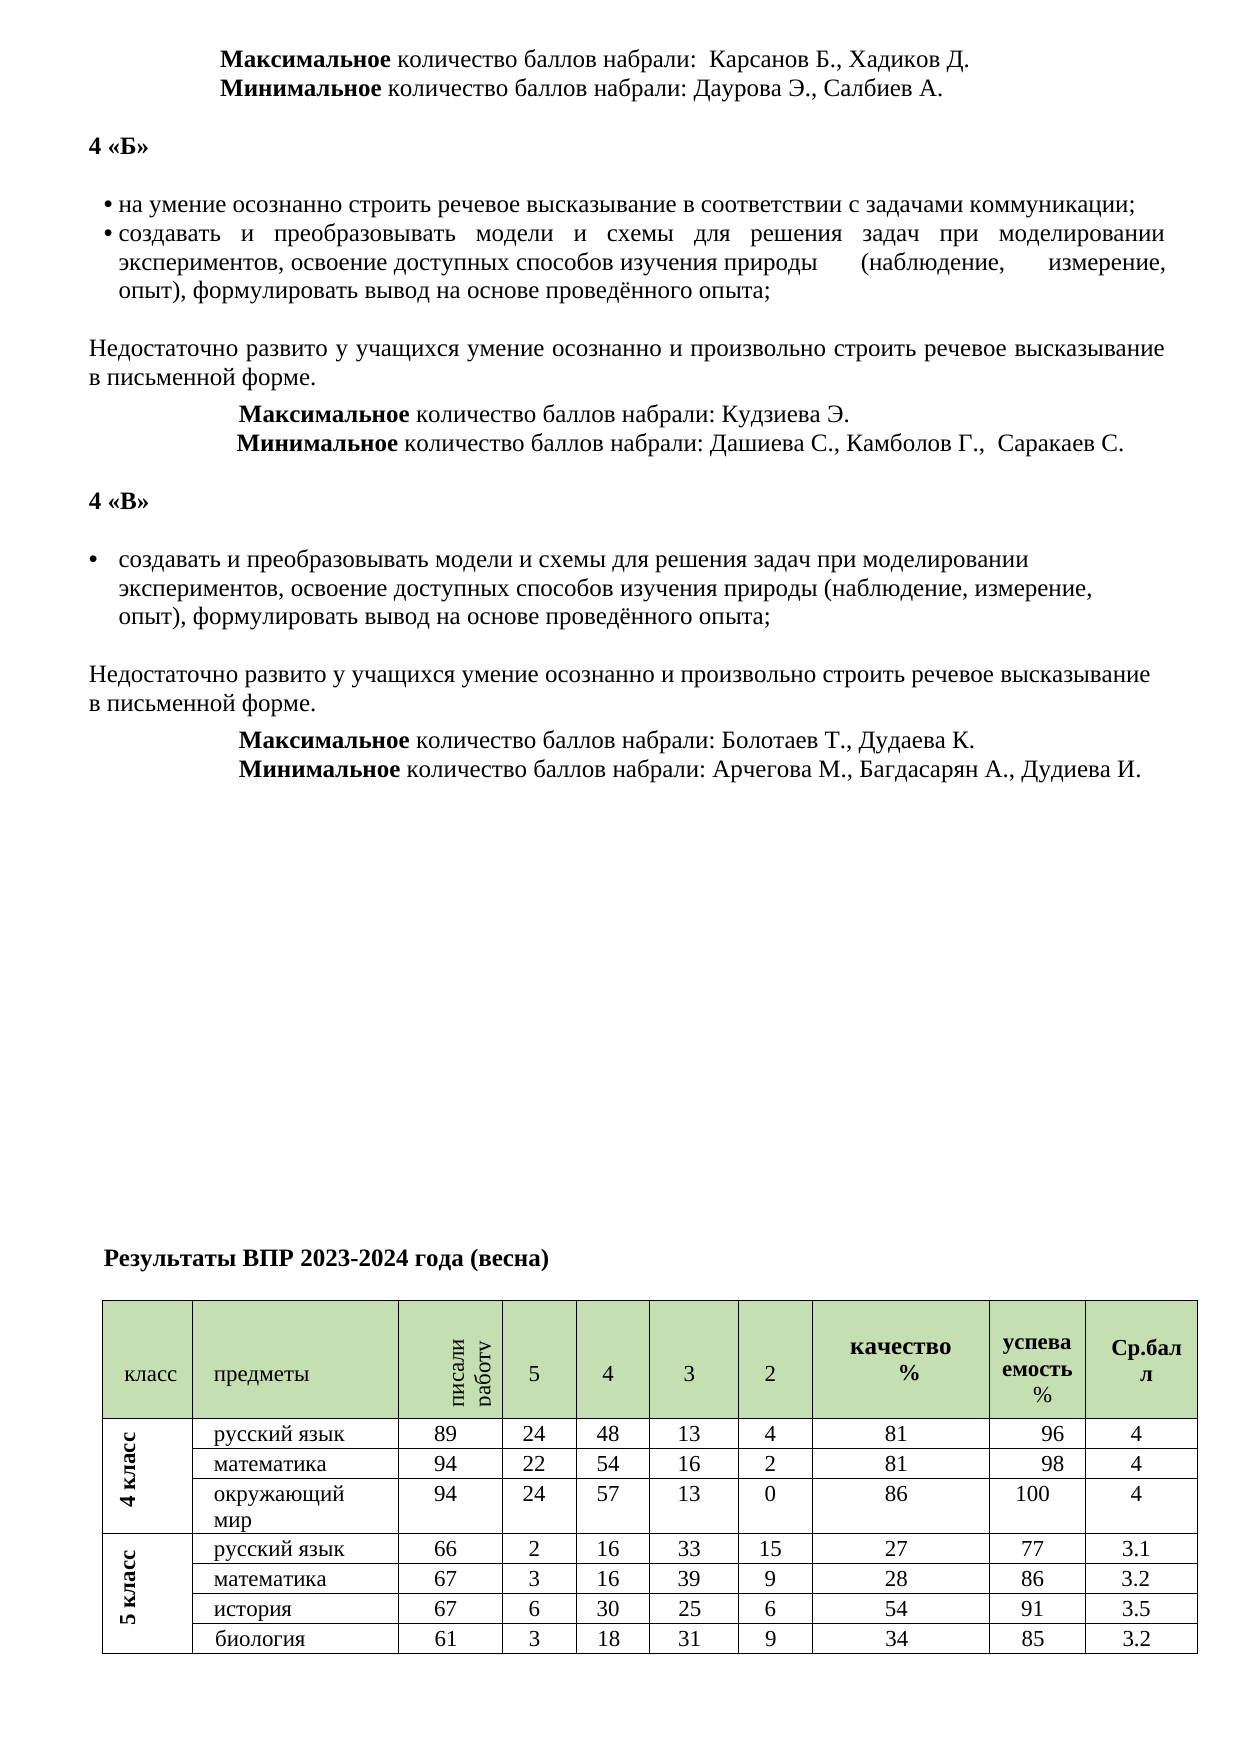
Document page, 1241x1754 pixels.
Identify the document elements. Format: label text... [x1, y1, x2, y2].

table_cell 22 [503, 1449, 576, 1478]
list Минимальное количество баллов набрали: Дашиева С., Камболов Г., Саракаев С. [236, 428, 1166, 457]
table_cell 9 [739, 1564, 812, 1593]
table_cell 86 [990, 1564, 1085, 1593]
table_header 5 [503, 1301, 576, 1418]
table_cell 61 [399, 1624, 502, 1652]
table_cell 0 [739, 1479, 812, 1533]
table_cell русский язык [193, 1419, 398, 1448]
table_cell 28 [813, 1564, 989, 1593]
table_cell 77 [990, 1534, 1085, 1563]
list Минимальное количество баллов набрали: Даурова Э., Салбиев А. [164, 73, 1166, 102]
table_cell 24 [503, 1479, 576, 1533]
table_cell 13 [650, 1479, 738, 1533]
table_cell 3.2 [1086, 1564, 1197, 1593]
table_cell 96 [990, 1419, 1085, 1448]
table_header 3 [650, 1301, 738, 1418]
table_cell 2 [503, 1534, 576, 1563]
table_cell 57 [577, 1479, 649, 1533]
table_cell 3.5 [1086, 1594, 1197, 1623]
table_header 4 [577, 1301, 649, 1418]
table_cell 4 [1086, 1449, 1197, 1478]
list Максимальное количество баллов набрали: Карсанов Б., Хадиков Д. [164, 44, 1166, 73]
table_header качество % [813, 1301, 989, 1418]
table_header Ср.балл [1086, 1301, 1197, 1418]
table_cell 85 [990, 1624, 1085, 1652]
table_cell 34 [813, 1624, 989, 1652]
table_cell математика [193, 1449, 398, 1478]
table_cell 39 [650, 1564, 738, 1593]
table_cell 16 [577, 1564, 649, 1593]
text 4 «В» [89, 486, 1166, 514]
table_cell 3.2 [1086, 1624, 1197, 1652]
table_cell 2 [739, 1449, 812, 1478]
table_cell 91 [990, 1594, 1085, 1623]
table_cell 89 [399, 1419, 502, 1448]
table_cell 30 [577, 1594, 649, 1623]
table_cell 81 [813, 1449, 989, 1478]
table_cell 27 [813, 1534, 989, 1563]
table_header 2 [739, 1301, 812, 1418]
table_cell математика [193, 1564, 398, 1593]
table_cell 54 [577, 1449, 649, 1478]
table_cell история [193, 1594, 398, 1623]
table_cell 81 [813, 1419, 989, 1448]
table_cell 100 [990, 1479, 1085, 1533]
table_cell окружающий мир [193, 1479, 398, 1533]
table_cell 33 [650, 1534, 738, 1563]
table_cell 67 [399, 1564, 502, 1593]
table_cell 94 [399, 1479, 502, 1533]
table_cell 54 [813, 1594, 989, 1623]
table_cell 5 класс [103, 1534, 192, 1652]
table_cell 3.1 [1086, 1534, 1197, 1563]
table_header писали работу [399, 1301, 502, 1418]
table_cell русский язык [193, 1534, 398, 1563]
table_cell 3 [503, 1564, 576, 1593]
table_header предметы [193, 1301, 398, 1418]
table_cell 18 [577, 1624, 649, 1652]
text Максимальное количество баллов набрали: Кудзиева Э. [239, 399, 1166, 428]
text Недостаточно развито у учащихся умение осознанно и произвольно строить речевое высказывание в письменной форме. [89, 659, 1166, 717]
table_cell 67 [399, 1594, 502, 1623]
table_header успеваемость % [990, 1301, 1085, 1418]
table_cell 25 [650, 1594, 738, 1623]
table_cell 4 класс [103, 1419, 192, 1533]
table_cell 4 [1086, 1419, 1197, 1448]
table_header класс [103, 1301, 192, 1418]
table_cell 86 [813, 1479, 989, 1533]
list Результаты ВПР 2023-2024 года (весна) [103, 1243, 1166, 1271]
list создавать и преобразовывать модели и схемы для решения задач при моделировании экспериментов, освоение доступных способов изучения природы (наблюдение, измерение, опыт), формулировать вывод на основе проведённого опыта; [89, 544, 1166, 630]
text Недостаточно развито у учащихся умение осознанно и произвольно строить речевое высказывание в письменной форме. [89, 333, 1166, 391]
table_cell 15 [739, 1534, 812, 1563]
table_cell 66 [399, 1534, 502, 1563]
text 4 «Б» [89, 131, 1166, 160]
table_cell 3 [503, 1624, 576, 1652]
table_cell 16 [650, 1449, 738, 1478]
table_cell 6 [739, 1594, 812, 1623]
table_cell 31 [650, 1624, 738, 1652]
table_cell 9 [739, 1624, 812, 1652]
table_cell 94 [399, 1449, 502, 1478]
table_cell 4 [1086, 1479, 1197, 1533]
list создавать и преобразовывать модели и схемы для решения задач при моделировании экспериментов, освоение доступных способов изучения природы (наблюдение, измерение, опыт), формулировать вывод на основе проведённого опыта; [103, 218, 1166, 304]
list Минимальное количество баллов набрали: Арчегова М., Багдасарян А., Дудиева И. [239, 754, 1166, 783]
table_cell биология [193, 1624, 398, 1652]
table_cell 48 [577, 1419, 649, 1448]
table_cell 24 [503, 1419, 576, 1448]
table_cell 6 [503, 1594, 576, 1623]
table_cell 98 [990, 1449, 1085, 1478]
table_cell 16 [577, 1534, 649, 1563]
list на умение осознанно строить речевое высказывание в соответствии с задачами коммуникации; [103, 189, 1166, 218]
table_cell 4 [739, 1419, 812, 1448]
table_cell 13 [650, 1419, 738, 1448]
list Максимальное количество баллов набрали: Болотаев Т., Дудаева К. [239, 725, 1166, 754]
